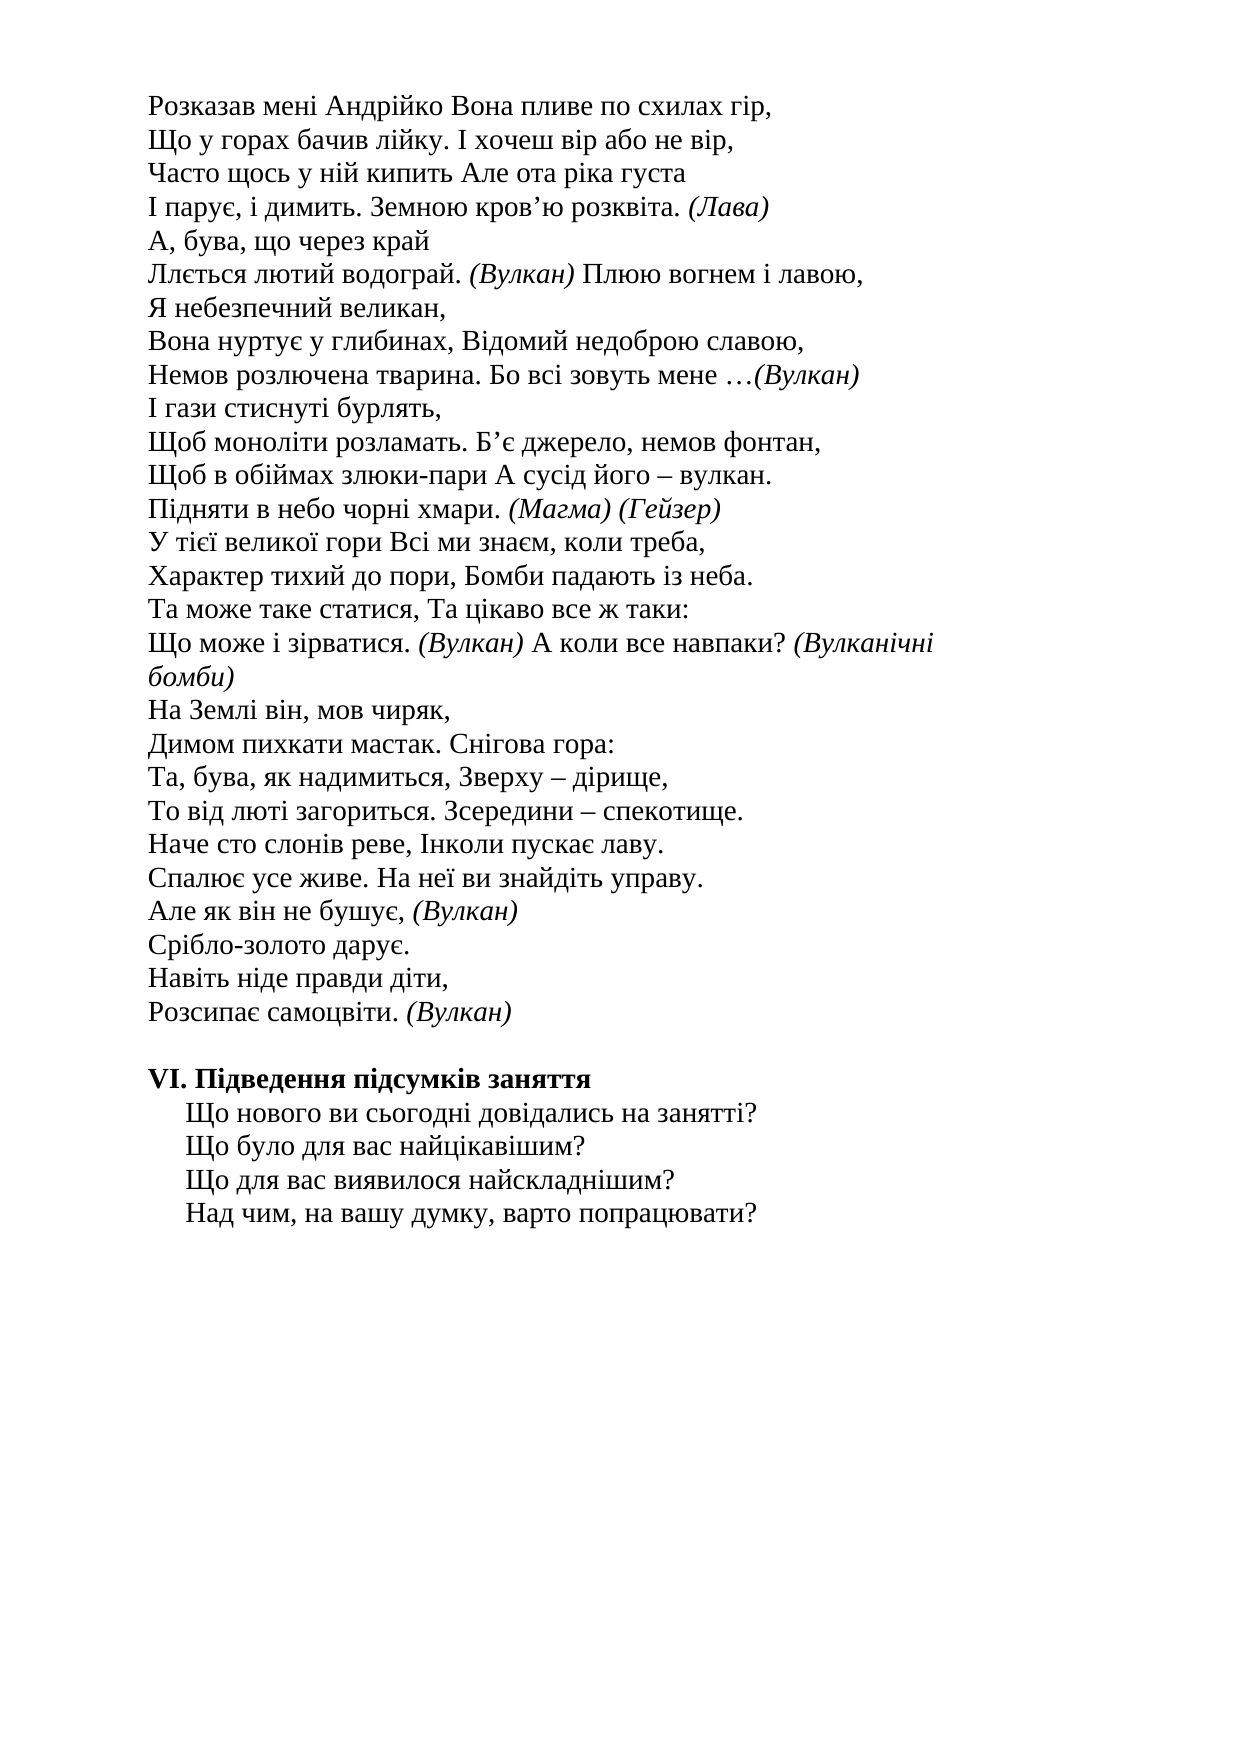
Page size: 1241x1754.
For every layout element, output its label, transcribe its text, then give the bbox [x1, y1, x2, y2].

text Що у горах бачив лійку. І хочеш вір або не вір, [148, 122, 1152, 156]
text Що може і зірватися. (Вулкан) А коли все навпаки? (Вулканічні [148, 625, 1152, 659]
text бомби) [148, 659, 1152, 692]
text На Землі він, мов чиряк, [148, 692, 1152, 726]
text А, бува, що через край [148, 223, 1152, 256]
text Спалює усе живе. На неї ви знайдіть управу. [148, 860, 1152, 893]
text Характер тихий до пори, Бомби падають із неба. [148, 558, 1152, 592]
text І парує, і димить. Земною кров’ю розквіта. (Лава) [148, 189, 1152, 223]
text У тієї великої гори Всі ми знаєм, коли треба, [148, 524, 1152, 558]
text Що було для вас найцікавішим? [185, 1128, 1152, 1162]
text Але як він не бушує, (Вулкан) [148, 893, 1152, 927]
text Та, бува, як надимиться, Зверху – дірище, [148, 759, 1152, 793]
text Я небезпечний великан, [148, 290, 1152, 323]
text Та може таке статися, Та цікаво все ж таки: [148, 592, 1152, 625]
text Щоб в обіймах злюки-пари А сусід його – вулкан. [148, 457, 1152, 491]
text Срібло-золото дарує. [148, 927, 1152, 961]
text Розказав мені Андрійко Вона пливе по схилах гір, [148, 88, 1152, 122]
text Навіть ніде правди діти, [148, 961, 1152, 994]
text Часто щось у ній кипить Але ота ріка густа [148, 156, 1152, 189]
text Розсипає самоцвіти. (Вулкан) [148, 994, 1152, 1028]
text Щоб моноліти розламать. Б’є джерело, немов фонтан, [148, 424, 1152, 457]
text Над чим, на вашу думку, варто попрацювати? [185, 1195, 1152, 1229]
text Ллється лютий водограй. (Вулкан) Плюю вогнем і лавою, [148, 256, 1152, 290]
text Немов розлючена тварина. Бо всі зовуть мене …(Вулкан) [148, 357, 1152, 390]
text Підняти в небо чорні хмари. (Магма) (Гейзер) [148, 491, 1152, 524]
text Що для вас виявилося найскладнішим? [185, 1162, 1152, 1195]
text То від люті загориться. Зсередини – спекотище. [148, 793, 1152, 826]
text Що нового ви сьогодні довідались на занятті? [185, 1095, 1152, 1128]
text І гази стиснуті бурлять, [148, 390, 1152, 424]
text Димом пихкати мастак. Снігова гора: [148, 726, 1152, 759]
text Наче сто слонів реве, Інколи пускає лаву. [148, 826, 1152, 860]
text VІ. Підведення підсумків заняття [148, 1061, 1152, 1095]
text Вона нуртує у глибинах, Відомий недоброю славою, [148, 323, 1152, 357]
